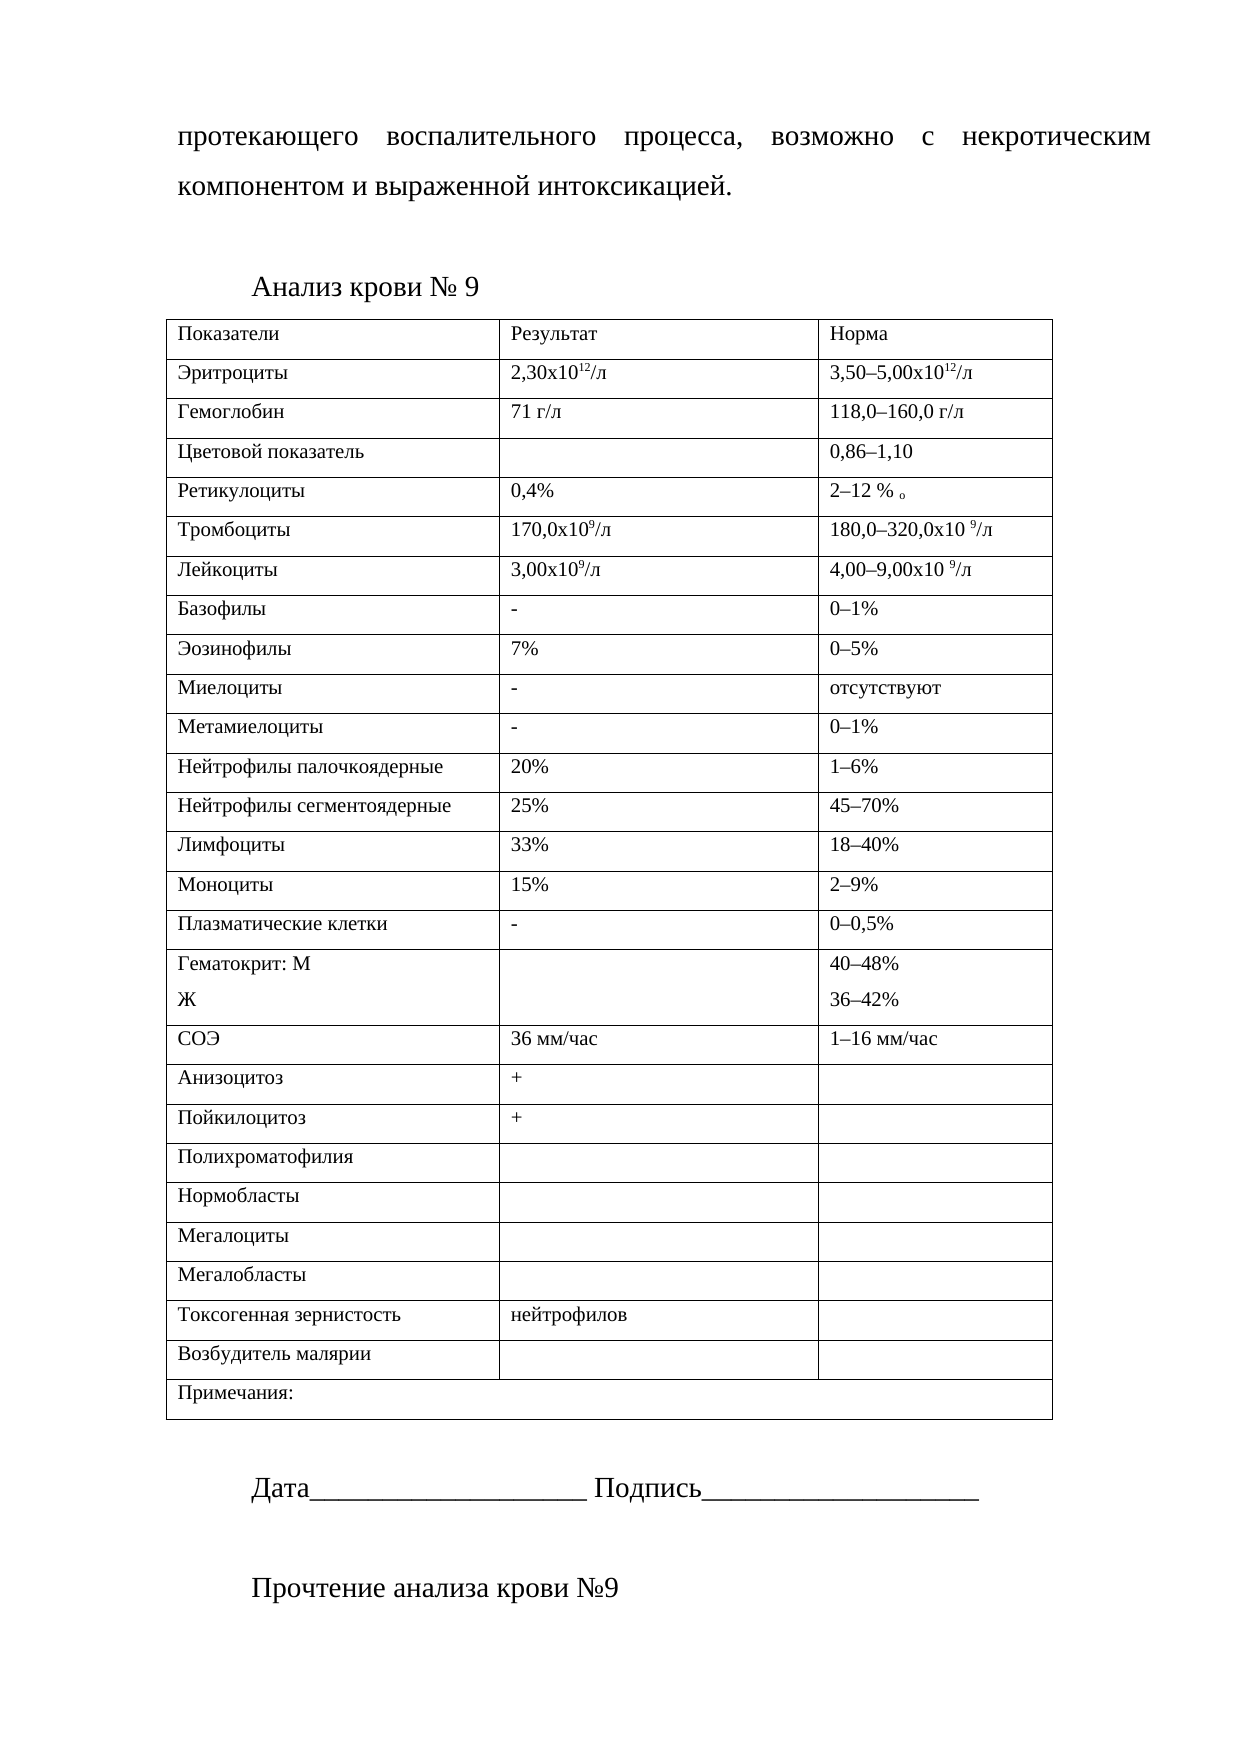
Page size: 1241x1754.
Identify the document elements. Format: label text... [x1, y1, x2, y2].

subtitle Анализ крови № 9 [177, 269, 1152, 303]
table_cell 0–0,5% [819, 911, 1052, 949]
table_cell [819, 1223, 1052, 1261]
table_cell Плазматические клетки [167, 911, 499, 949]
table_cell 33% [500, 832, 818, 871]
table_cell 3,50–5,00х1012/л [819, 360, 1052, 398]
table_cell Лимфоциты [167, 832, 499, 871]
table_cell Гемоглобин [167, 399, 499, 437]
table_cell [819, 1262, 1052, 1300]
table_cell [819, 1144, 1052, 1182]
table_cell СОЭ [167, 1026, 499, 1064]
table_cell Миелоциты [167, 675, 499, 713]
table_cell 45–70% [819, 793, 1052, 831]
table_cell - [500, 596, 818, 634]
table_cell Базофилы [167, 596, 499, 634]
table_cell [819, 1105, 1052, 1143]
table_cell 170,0х109/л [500, 517, 818, 556]
table_cell Эозинофилы [167, 635, 499, 674]
table_cell 4,00–9,00х10 9/л [819, 557, 1052, 595]
table_cell + [500, 1065, 818, 1103]
table_cell 3,00х109/л [500, 557, 818, 595]
table_cell 118,0–160,0 г/л [819, 399, 1052, 437]
table_cell [819, 1183, 1052, 1222]
table_cell - [500, 714, 818, 752]
table_cell Нормобласты [167, 1183, 499, 1222]
table_cell 2–12 % о [819, 478, 1052, 516]
table_cell [500, 1183, 818, 1222]
table_cell Полихроматофилия [167, 1144, 499, 1182]
table_cell Нейтрофилы палочкоядерные [167, 754, 499, 792]
table_cell Токсогенная зернистость [167, 1301, 499, 1340]
table_cell [500, 1262, 818, 1300]
table_cell Возбудитель малярии [167, 1341, 499, 1379]
table_cell 0,4% [500, 478, 818, 516]
table_cell [819, 1065, 1052, 1103]
table_cell [819, 1301, 1052, 1340]
table_cell Лейкоциты [167, 557, 499, 595]
table_cell Мегалобласты [167, 1262, 499, 1300]
table_cell Примечания: [167, 1380, 1052, 1418]
table_cell 180,0–320,0х10 9/л [819, 517, 1052, 556]
table_cell 15% [500, 872, 818, 910]
table_cell - [500, 675, 818, 713]
table_header Результат [500, 320, 818, 359]
table_cell Гематокрит: М Ж [167, 950, 499, 1025]
table_cell [500, 1223, 818, 1261]
table_cell Мегалоциты [167, 1223, 499, 1261]
table_cell Ретикулоциты [167, 478, 499, 516]
table_cell 1–16 мм/час [819, 1026, 1052, 1064]
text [177, 118, 1152, 202]
table_cell Нейтрофилы сегментоядерные [167, 793, 499, 831]
table_cell Эритроциты [167, 360, 499, 398]
table_cell 36 мм/час [500, 1026, 818, 1064]
table_cell 0–1% [819, 596, 1052, 634]
text Прочтение анализа крови №9 [177, 1571, 1152, 1604]
table_cell + [500, 1105, 818, 1143]
table_cell Пойкилоцитоз [167, 1105, 499, 1143]
table_cell Тромбоциты [167, 517, 499, 556]
table_cell Анизоцитоз [167, 1065, 499, 1103]
table_cell 18–40% [819, 832, 1052, 871]
table_cell 0–1% [819, 714, 1052, 752]
table_cell [500, 1341, 818, 1379]
table_cell 7% [500, 635, 818, 674]
table_cell [500, 950, 818, 1025]
table_cell 25% [500, 793, 818, 831]
table_cell 20% [500, 754, 818, 792]
table_cell 1–6% [819, 754, 1052, 792]
table_cell 0,86–1,10 [819, 439, 1052, 477]
table_cell отсутствуют [819, 675, 1052, 713]
table_cell 40–48% 36–42% [819, 950, 1052, 1025]
table_cell Моноциты [167, 872, 499, 910]
table_cell [500, 1144, 818, 1182]
table_cell Метамиелоциты [167, 714, 499, 752]
text Дата___________________ Подпись___________________ [177, 1470, 1152, 1503]
table_cell нейтрофилов [500, 1301, 818, 1340]
table_cell [819, 1341, 1052, 1379]
table_cell 0–5% [819, 635, 1052, 674]
table_cell Цветовой показатель [167, 439, 499, 477]
table_cell - [500, 911, 818, 949]
table_cell 2–9% [819, 872, 1052, 910]
table_cell 71 г/л [500, 399, 818, 437]
table_header Норма [819, 320, 1052, 359]
table_header Показатели [167, 320, 499, 359]
table_cell 2,30х1012/л [500, 360, 818, 398]
table_cell [500, 439, 818, 477]
